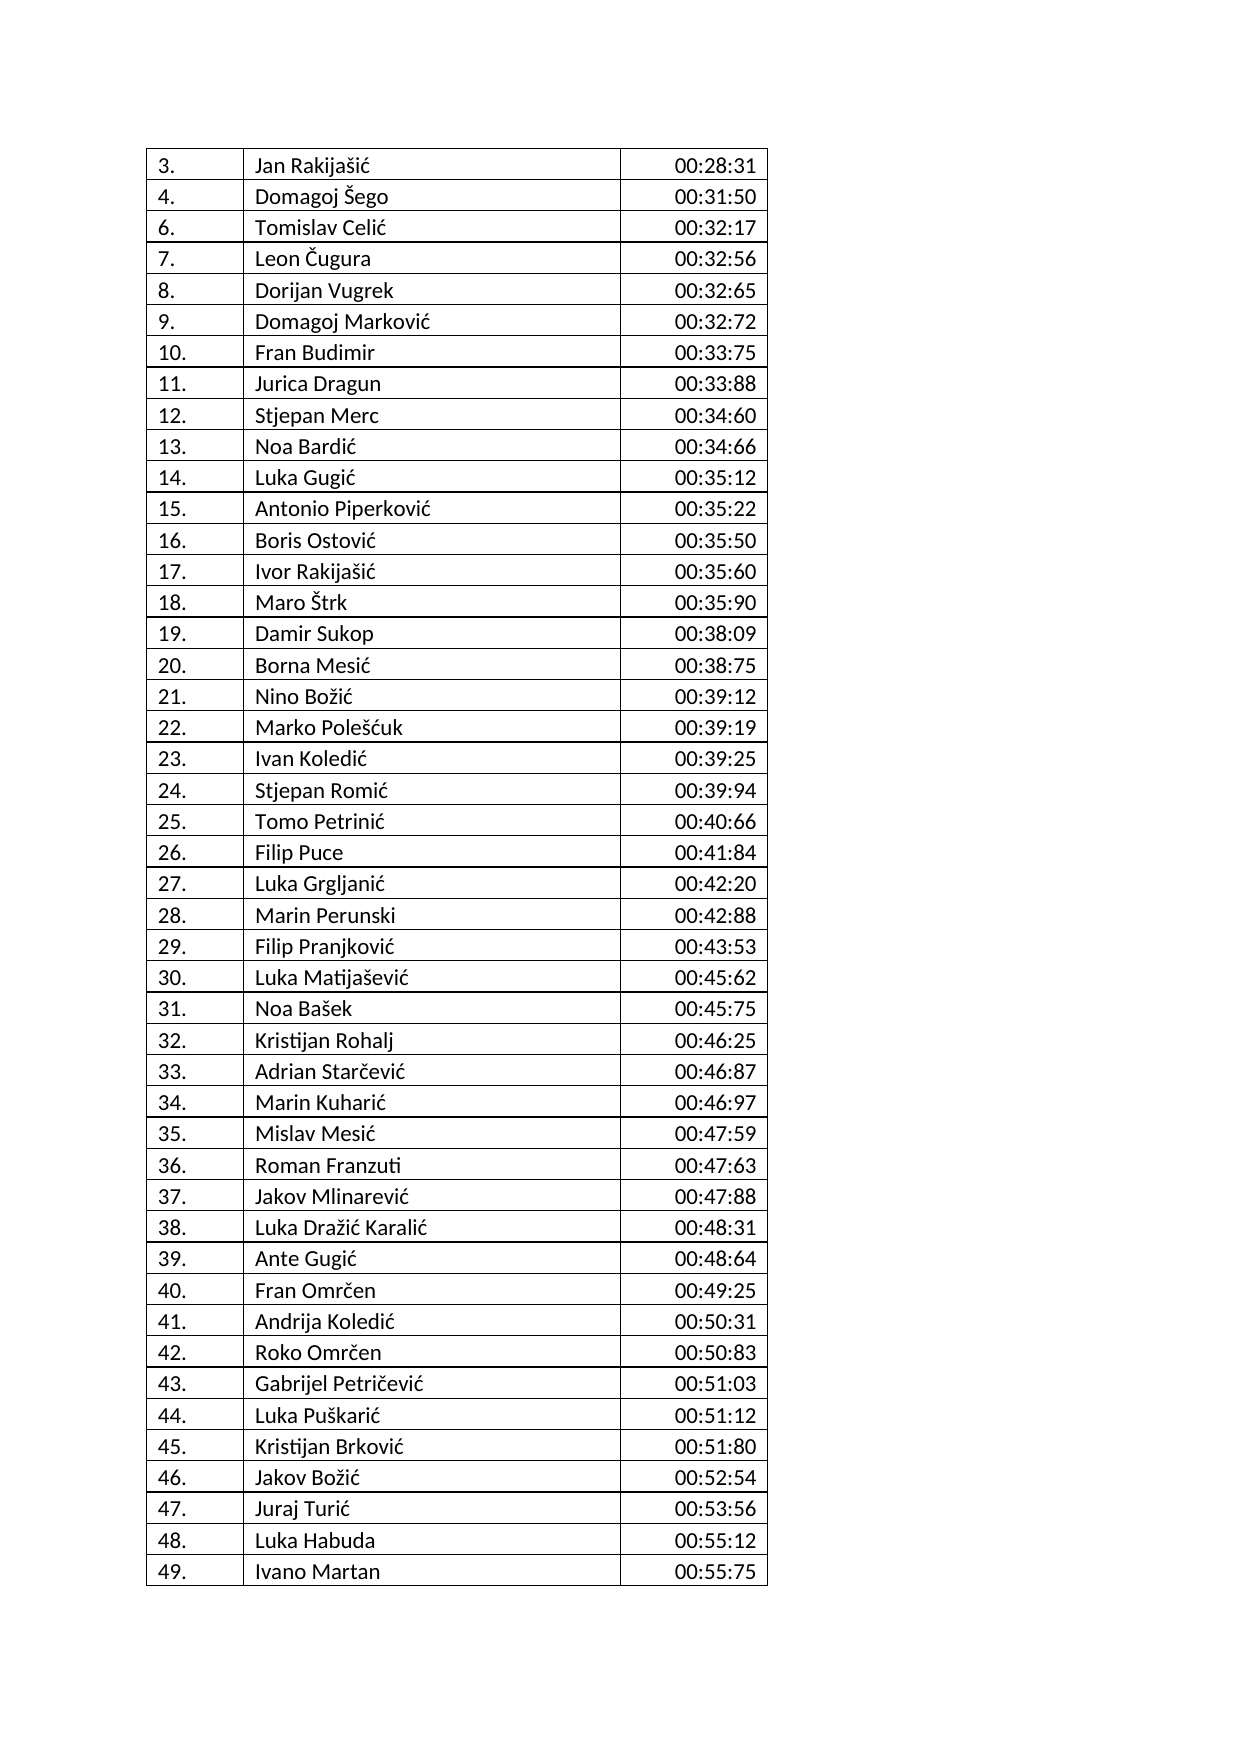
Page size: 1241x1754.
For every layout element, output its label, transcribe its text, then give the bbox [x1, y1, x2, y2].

table_cell [768, 991, 790, 1023]
table_cell 00:51:80 [621, 1430, 767, 1460]
table_cell 00:35:50 [621, 524, 767, 554]
table_cell 23. [147, 743, 243, 773]
table_cell [768, 1460, 790, 1491]
table_cell [768, 523, 790, 554]
table_cell 00:39:19 [621, 711, 767, 741]
table_cell 13. [147, 430, 243, 460]
table_cell [768, 616, 790, 648]
table_cell 7. [147, 243, 243, 273]
table_cell 00:46:97 [621, 1086, 767, 1116]
table_cell [768, 929, 790, 960]
table_cell 00:48:64 [621, 1243, 767, 1273]
table_cell Ivor Rakijašić [244, 555, 620, 585]
table_cell [768, 866, 790, 898]
table_cell 00:32:56 [621, 243, 767, 273]
table_cell 00:34:60 [621, 399, 767, 429]
table_cell Jan Rakijašić [244, 149, 620, 179]
table_cell 17. [147, 555, 243, 585]
table_cell [768, 1054, 790, 1085]
table_cell [768, 1491, 790, 1523]
table_cell Mislav Mesić [244, 1118, 620, 1148]
table_cell [768, 1241, 790, 1273]
table_cell 42. [147, 1336, 243, 1366]
table_cell 19. [147, 618, 243, 648]
table_cell 10. [147, 336, 243, 366]
table_cell Tomislav Celić [244, 211, 620, 241]
table_cell 22. [147, 711, 243, 741]
table_cell Borna Mesić [244, 649, 620, 679]
table_cell 00:47:63 [621, 1149, 767, 1179]
table_cell Luka Matijašević [244, 961, 620, 991]
table_cell [768, 179, 790, 210]
table_cell 00:32:65 [621, 274, 767, 304]
table_cell 00:55:12 [621, 1524, 767, 1554]
table_cell 38. [147, 1211, 243, 1241]
table_cell [768, 1429, 790, 1460]
table_cell [768, 773, 790, 804]
table_cell Filip Pranjković [244, 930, 620, 960]
table_cell 00:47:88 [621, 1180, 767, 1210]
table_cell 8. [147, 274, 243, 304]
table_cell 21. [147, 680, 243, 710]
table_cell 00:35:60 [621, 555, 767, 585]
table_cell Roko Omrčen [244, 1336, 620, 1366]
table_cell 00:33:88 [621, 368, 767, 398]
table_cell 00:35:22 [621, 493, 767, 523]
table_cell 00:50:31 [621, 1305, 767, 1335]
table_cell 18. [147, 586, 243, 616]
table_cell [768, 460, 790, 491]
table_cell 49. [147, 1555, 243, 1585]
table_cell [768, 804, 790, 835]
table_cell 00:40:66 [621, 805, 767, 835]
table_cell [768, 366, 790, 398]
table_cell Andrija Koledić [244, 1305, 620, 1335]
table_cell 00:39:94 [621, 774, 767, 804]
table_cell 00:50:83 [621, 1336, 767, 1366]
table_cell Dorijan Vugrek [244, 274, 620, 304]
table_cell [768, 710, 790, 741]
table_cell 00:33:75 [621, 336, 767, 366]
table_cell [768, 1273, 790, 1304]
table_cell [768, 491, 790, 523]
table_cell [768, 273, 790, 304]
table_cell Domagoj Šego [244, 180, 620, 210]
table_cell 00:46:25 [621, 1024, 767, 1054]
table_cell [768, 398, 790, 429]
table_cell 00:32:72 [621, 305, 767, 335]
table_cell [768, 1210, 790, 1241]
table_cell [768, 335, 790, 366]
table_cell 41. [147, 1305, 243, 1335]
table_cell 00:38:75 [621, 649, 767, 679]
table_cell Juraj Turić [244, 1493, 620, 1523]
table_cell [768, 554, 790, 585]
table_cell 4. [147, 180, 243, 210]
table_cell [768, 648, 790, 679]
table_cell [768, 1023, 790, 1054]
table_cell 33. [147, 1055, 243, 1085]
table_cell Leon Čugura [244, 243, 620, 273]
table_cell [768, 1085, 790, 1116]
table_cell Jakov Božić [244, 1461, 620, 1491]
table_cell Noa Bašek [244, 993, 620, 1023]
table_cell Ivano Martan [244, 1555, 620, 1585]
table_cell 48. [147, 1524, 243, 1554]
table_cell 44. [147, 1399, 243, 1429]
table_cell 00:47:59 [621, 1118, 767, 1148]
table_cell Fran Omrčen [244, 1274, 620, 1304]
table_cell Maro Štrk [244, 586, 620, 616]
table_cell [768, 585, 790, 616]
table_cell [768, 1366, 790, 1398]
table_cell 25. [147, 805, 243, 835]
table_cell 28. [147, 899, 243, 929]
table_cell [768, 1335, 790, 1366]
table_cell 20. [147, 649, 243, 679]
table_cell 29. [147, 930, 243, 960]
table_cell [768, 898, 790, 929]
table_cell 00:39:25 [621, 743, 767, 773]
table_cell 00:51:12 [621, 1399, 767, 1429]
table_cell [768, 304, 790, 335]
table_cell 00:42:20 [621, 868, 767, 898]
table_cell 00:52:54 [621, 1461, 767, 1491]
table_cell Ivan Koledić [244, 743, 620, 773]
table_cell Domagoj Marković [244, 305, 620, 335]
table_cell Luka Gugić [244, 461, 620, 491]
table_cell [768, 1116, 790, 1148]
table_cell 36. [147, 1149, 243, 1179]
table_cell [768, 210, 790, 241]
table_cell 00:51:03 [621, 1368, 767, 1398]
table_cell 27. [147, 868, 243, 898]
table_cell [768, 1179, 790, 1210]
table_cell [768, 835, 790, 866]
table_cell Marko Polešćuk [244, 711, 620, 741]
table_cell [768, 1554, 790, 1585]
table_cell Stjepan Merc [244, 399, 620, 429]
table_cell 9. [147, 305, 243, 335]
table_cell 14. [147, 461, 243, 491]
table_cell 26. [147, 836, 243, 866]
table_cell 45. [147, 1430, 243, 1460]
table_cell 00:32:17 [621, 211, 767, 241]
table_cell Fran Budimir [244, 336, 620, 366]
table_cell 32. [147, 1024, 243, 1054]
table_cell 00:48:31 [621, 1211, 767, 1241]
table_cell Kristijan Rohalj [244, 1024, 620, 1054]
table_cell [768, 1304, 790, 1335]
table_cell [768, 741, 790, 773]
table_cell 16. [147, 524, 243, 554]
table_cell 00:45:62 [621, 961, 767, 991]
table_cell 31. [147, 993, 243, 1023]
table_cell Luka Grgljanić [244, 868, 620, 898]
table_cell 24. [147, 774, 243, 804]
table_cell Jurica Dragun [244, 368, 620, 398]
table_cell 00:31:50 [621, 180, 767, 210]
table_cell 35. [147, 1118, 243, 1148]
table_cell 30. [147, 961, 243, 991]
table_cell [768, 679, 790, 710]
table_cell Noa Bardić [244, 430, 620, 460]
table_cell Jakov Mlinarević [244, 1180, 620, 1210]
table_cell 00:28:31 [621, 149, 767, 179]
table_cell 00:45:75 [621, 993, 767, 1023]
table_cell 15. [147, 493, 243, 523]
table_cell 00:55:75 [621, 1555, 767, 1585]
table_cell Roman Franzuti [244, 1149, 620, 1179]
table_cell Stjepan Romić [244, 774, 620, 804]
table_cell 00:38:09 [621, 618, 767, 648]
table_cell [768, 1398, 790, 1429]
table_cell 00:46:87 [621, 1055, 767, 1085]
table_cell 12. [147, 399, 243, 429]
table_cell [768, 148, 790, 179]
table_cell 34. [147, 1086, 243, 1116]
table_cell Boris Ostović [244, 524, 620, 554]
table_cell Luka Habuda [244, 1524, 620, 1554]
table_cell 00:39:12 [621, 680, 767, 710]
table_cell [768, 429, 790, 460]
table_cell Luka Dražić Karalić [244, 1211, 620, 1241]
table_cell Gabrijel Petričević [244, 1368, 620, 1398]
table_cell Marin Perunski [244, 899, 620, 929]
table_cell 00:35:90 [621, 586, 767, 616]
table_cell 00:53:56 [621, 1493, 767, 1523]
table_cell Filip Puce [244, 836, 620, 866]
table_cell [768, 1148, 790, 1179]
table_cell 6. [147, 211, 243, 241]
table_cell Kristijan Brković [244, 1430, 620, 1460]
table_cell Ante Gugić [244, 1243, 620, 1273]
table_cell 3. [147, 149, 243, 179]
table_cell [768, 960, 790, 991]
table_cell 00:41:84 [621, 836, 767, 866]
table_cell 11. [147, 368, 243, 398]
table_cell 00:42:88 [621, 899, 767, 929]
table_cell 00:49:25 [621, 1274, 767, 1304]
table_cell [768, 1523, 790, 1554]
table_cell Marin Kuharić [244, 1086, 620, 1116]
table_cell Luka Puškarić [244, 1399, 620, 1429]
table_cell 37. [147, 1180, 243, 1210]
table_cell Antonio Piperković [244, 493, 620, 523]
table_cell 47. [147, 1493, 243, 1523]
table_cell 43. [147, 1368, 243, 1398]
table_cell 39. [147, 1243, 243, 1273]
table_cell Tomo Petrinić [244, 805, 620, 835]
table_cell 00:43:53 [621, 930, 767, 960]
table_cell 40. [147, 1274, 243, 1304]
table_cell 00:35:12 [621, 461, 767, 491]
table_cell Damir Sukop [244, 618, 620, 648]
table_cell 00:34:66 [621, 430, 767, 460]
table_cell Adrian Starčević [244, 1055, 620, 1085]
table_cell Nino Božić [244, 680, 620, 710]
table_cell [768, 241, 790, 273]
table_cell 46. [147, 1461, 243, 1491]
